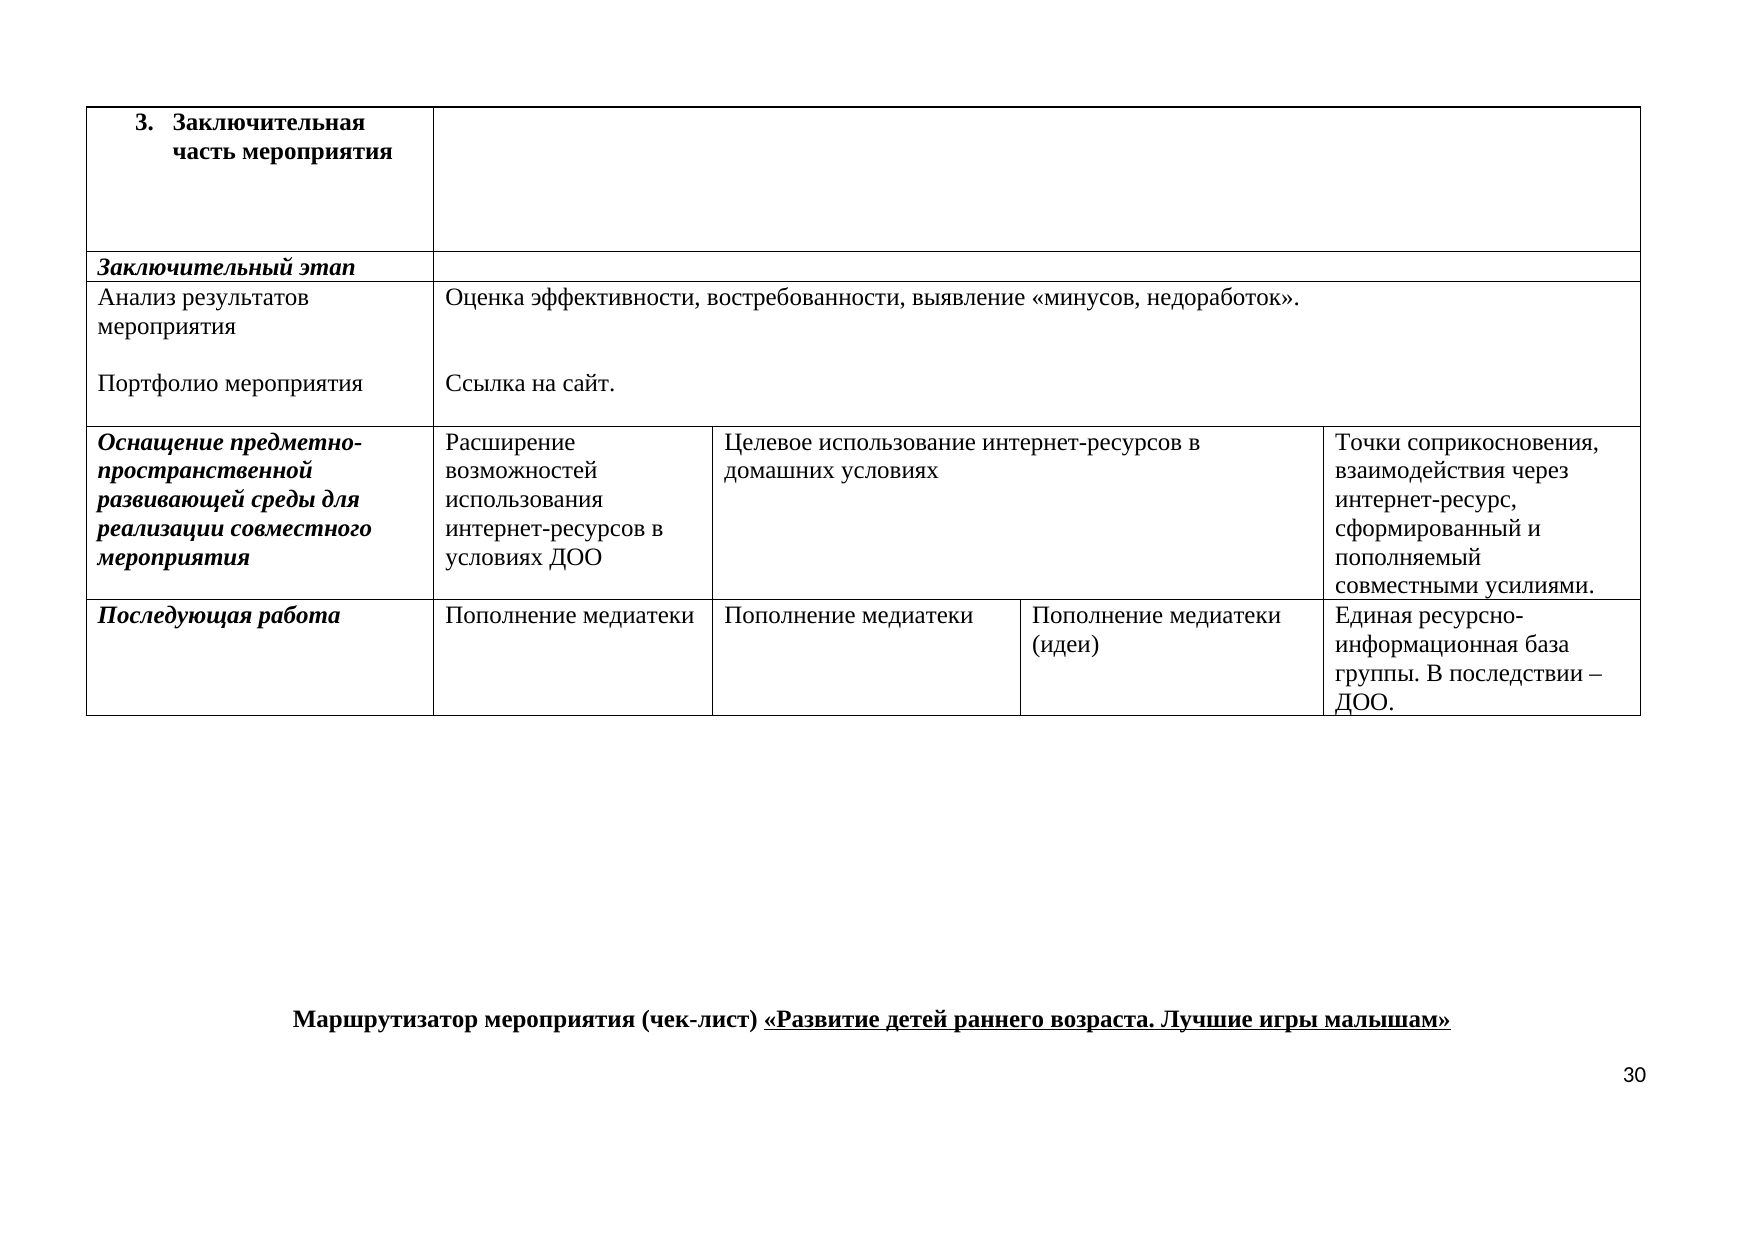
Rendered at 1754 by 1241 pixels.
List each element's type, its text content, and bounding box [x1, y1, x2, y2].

table_cell Единая ресурсно-информационная база группы. В последствии – ДОО. [1324, 600, 1640, 715]
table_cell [434, 108, 1640, 251]
table_cell Заключительный этап [87, 252, 433, 281]
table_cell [87, 108, 433, 251]
text Маршрутизатор мероприятия (чек-лист) «Развитие детей раннего возраста. Лучшие игры малышам» [97, 1004, 1646, 1033]
table_cell Точки соприкосновения, взаимодействия через интернет-ресурс, сформированный и пополняемый совместными усилиями. [1324, 427, 1640, 599]
table_cell Пополнение медиатеки [713, 600, 1020, 715]
table_cell Анализ результатов мероприятия Портфолио мероприятия [87, 282, 433, 426]
table_cell Оценка эффективности, востребованности, выявление «минусов, недоработок». Ссылка на сайт. [434, 282, 1640, 426]
table_cell [434, 252, 1640, 281]
table_cell Оснащение предметно-пространственной развивающей среды для реализации совместного мероприятия [87, 427, 433, 599]
table_cell Пополнение медиатеки (идеи) [1021, 600, 1323, 715]
table_cell Целевое использование интернет-ресурсов в домашних условиях [713, 427, 1323, 599]
table_cell Расширение возможностей использования интернет-ресурсов в условиях ДОО [434, 427, 712, 599]
table_cell Пополнение медиатеки [434, 600, 712, 715]
table_cell Последующая работа [87, 600, 433, 715]
